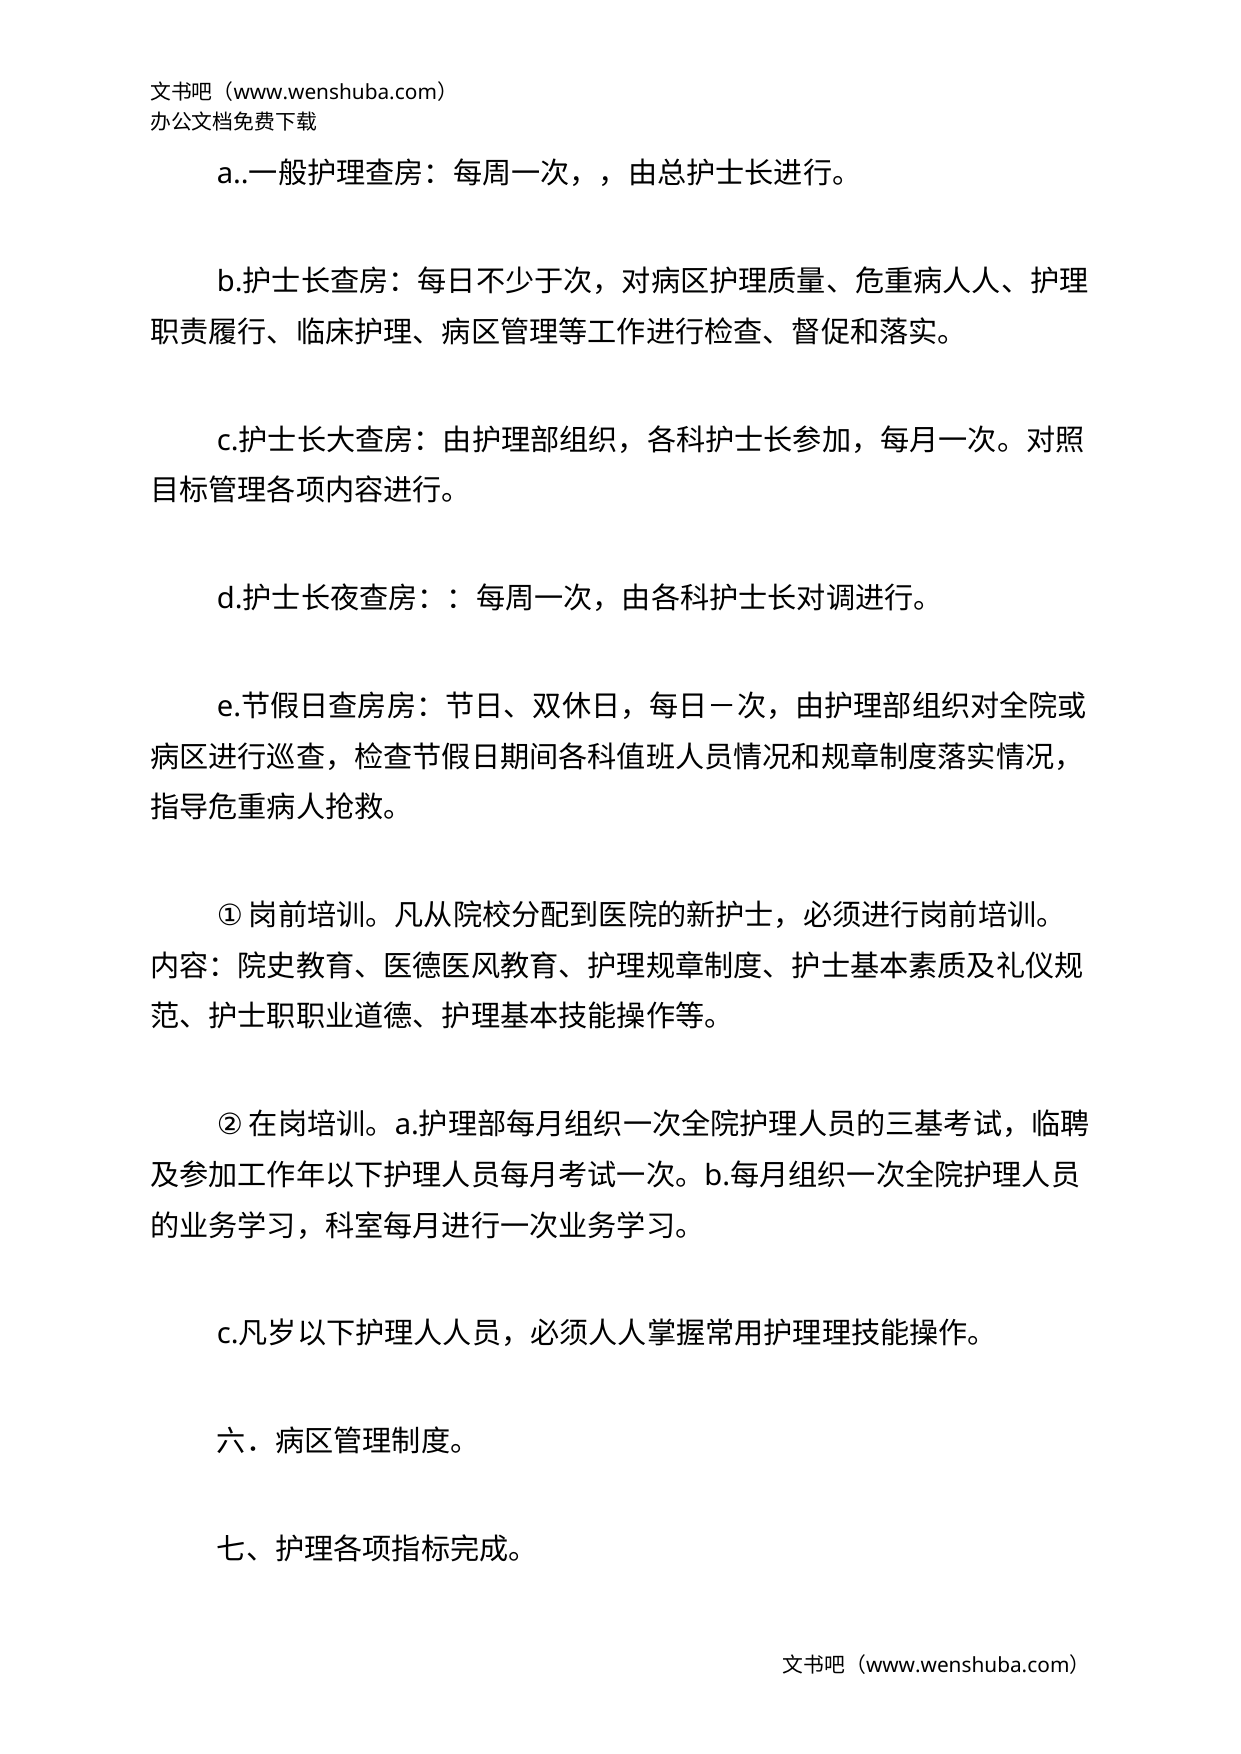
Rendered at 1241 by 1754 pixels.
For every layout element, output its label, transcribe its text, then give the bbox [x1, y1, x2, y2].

text a..一般护理查房：每周一次，，由总护士长进行。 [150, 150, 1090, 192]
text b.护士长查房：每日不少于次，对病区护理质量、危重病人人、护理职责履行、临床护理、病区管理等工作进行检查、督促和落实。 [150, 258, 1090, 351]
text ②在岗培训。a.护理部每月组织一次全院护理人员的三基考试，临聘及参加工作年以下护理人员每月考试一次。b.每月组织一次全院护理人员的业务学习，科室每月进行一次业务学习。 [150, 1101, 1090, 1244]
text 六．病区管理制度。 [150, 1418, 1090, 1460]
text c.护士长大查房：由护理部组织，各科护士长参加，每月一次。对照目标管理各项内容进行。 [150, 416, 1090, 509]
text ①岗前培训。凡从院校分配到医院的新护士，必须进行岗前培训。内容：院史教育、医德医风教育、护理规章制度、护士基本素质及礼仪规范、护士职职业道德、护理基本技能操作等。 [150, 891, 1090, 1035]
text c.凡岁以下护理人人员，必须人人掌握常用护理理技能操作。 [150, 1310, 1090, 1352]
text e.节假日查房房：节日、双休日，每日－次，由护理部组织对全院或病区进行巡查，检查节假日期间各科值班人员情况和规章制度落实情况，指导危重病人抢救。 [150, 682, 1090, 826]
text d.护士长夜查房：：每周一次，由各科护士长对调进行。 [150, 574, 1090, 617]
text 七、护理各项指标完成。 [150, 1525, 1090, 1567]
